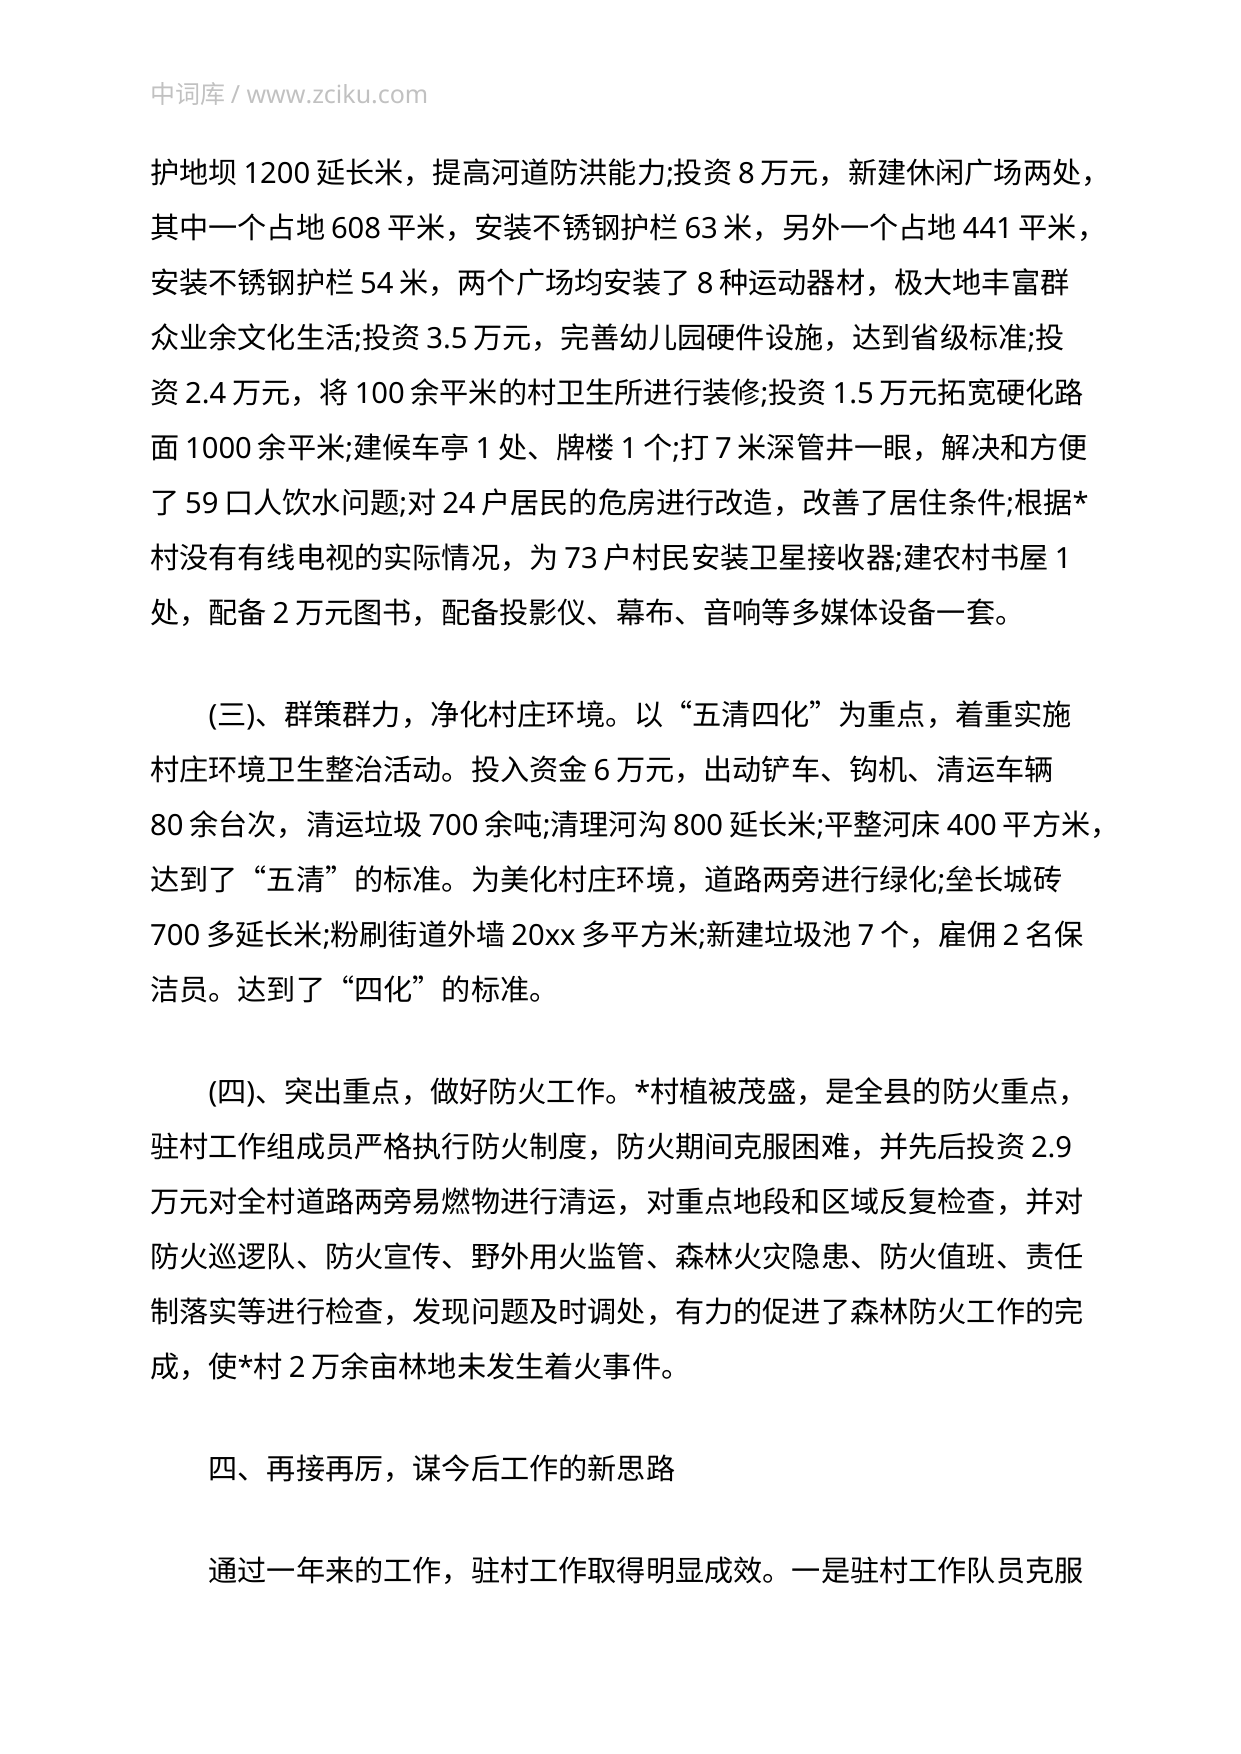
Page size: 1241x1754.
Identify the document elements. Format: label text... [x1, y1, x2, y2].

text (三)、群策群力，净化村庄环境。以“五清四化”为重点，着重实施村庄环境卫生整治活动。投入资金6万元，出动铲车、钩机、清运车辆80余台次，清运垃圾700余吨;清理河沟800延长米;平整河床400平方米，达到了“五清”的标准。为美化村庄环境，道路两旁进行绿化;垒长城砖700多延长米;粉刷街道外墙20xx多平方米;新建垃圾池7个，雇佣2名保洁员。达到了“四化”的标准。 [150, 692, 1090, 1009]
text 四、再接再厉，谋今后工作的新思路 [150, 1445, 1090, 1488]
text (四)、突出重点，做好防火工作。*村植被茂盛，是全县的防火重点，驻村工作组成员严格执行防火制度，防火期间克服困难，并先后投资2.9万元对全村道路两旁易燃物进行清运，对重点地段和区域反复检查，并对防火巡逻队、防火宣传、野外用火监管、森林火灾隐患、防火值班、责任制落实等进行检查，发现问题及时调处，有力的促进了森林防火工作的完成，使*村2万余亩林地未发生着火事件。 [150, 1069, 1090, 1386]
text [150, 150, 1090, 632]
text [150, 1547, 1090, 1589]
